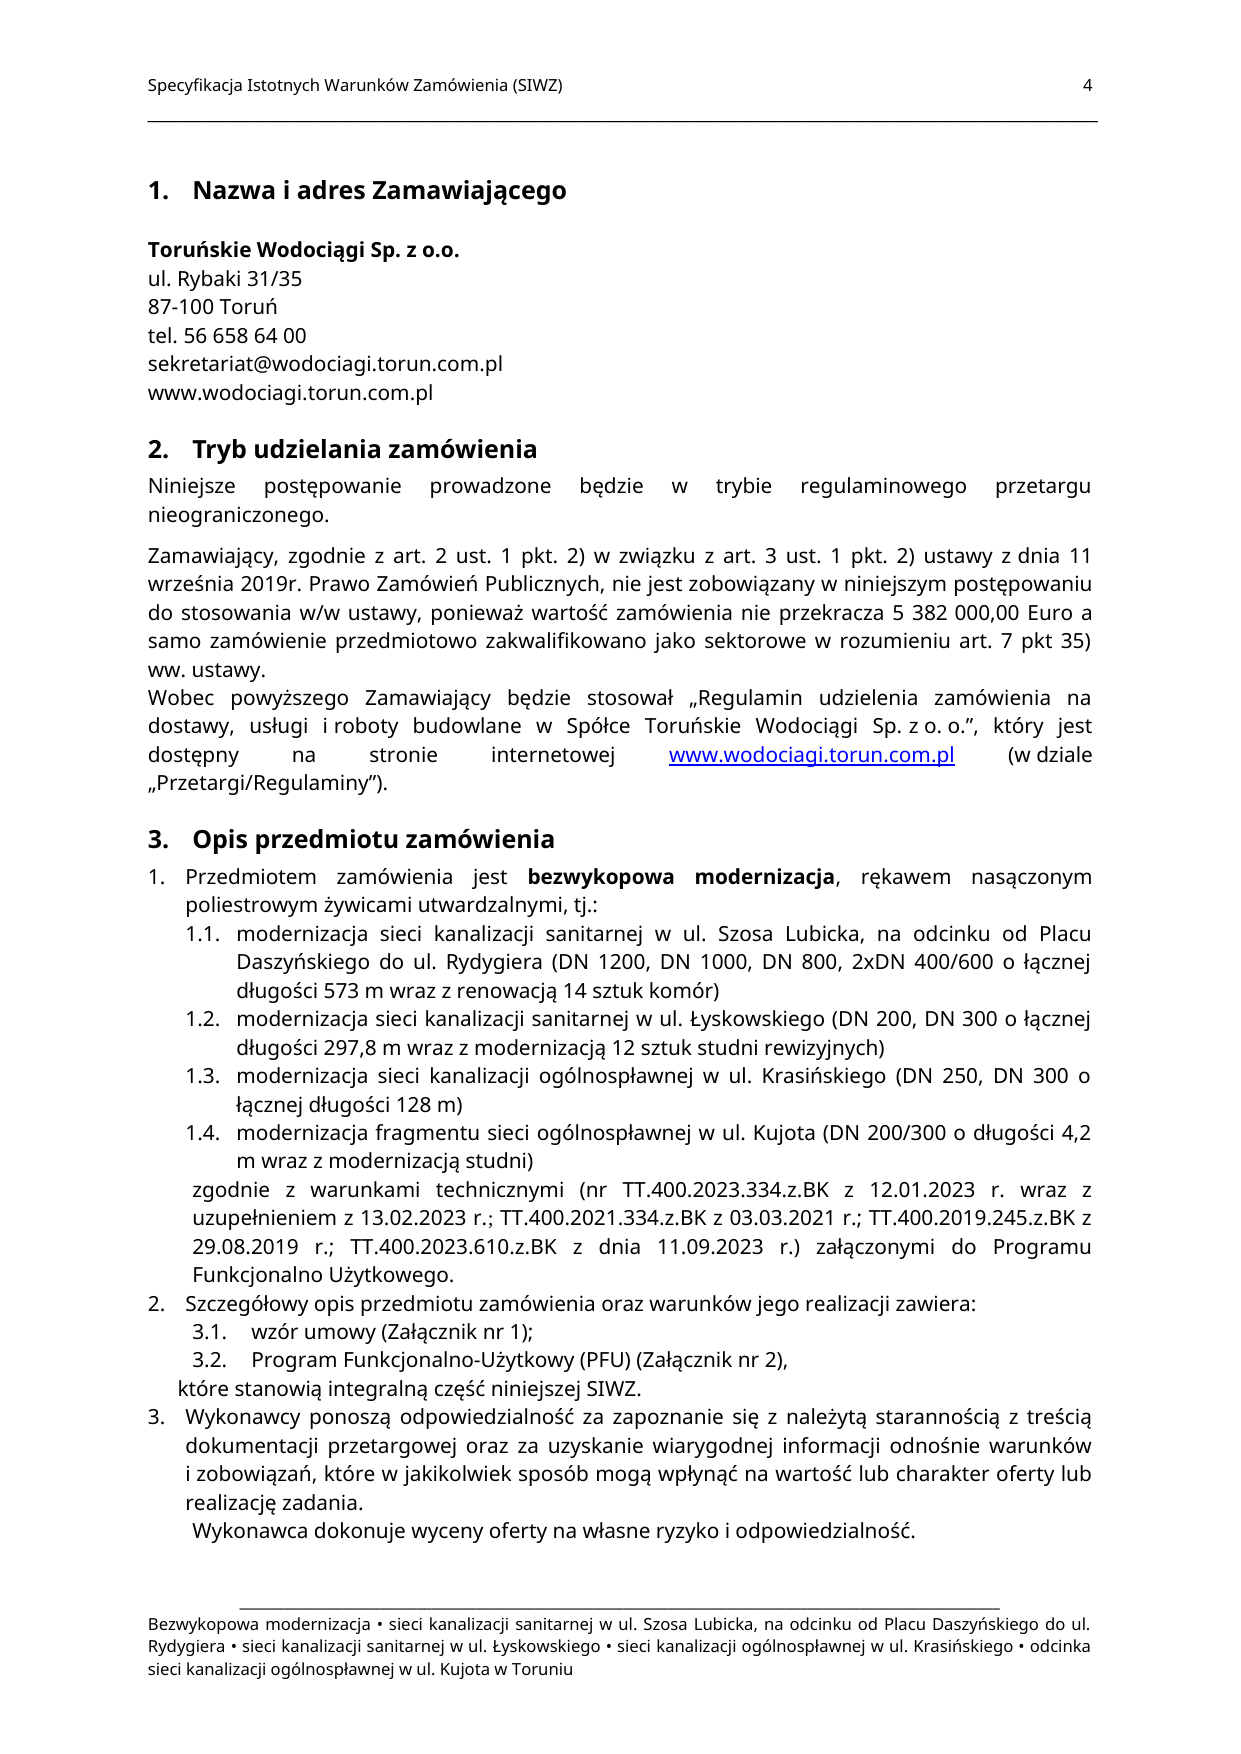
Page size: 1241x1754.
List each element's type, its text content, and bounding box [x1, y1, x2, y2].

text Niniejsze postępowanie prowadzone będzie w trybie regulaminowego przetargu nieograniczonego. [148, 472, 1093, 528]
list modernizacja sieci kanalizacji sanitarnej w ul. Łyskowskiego (DN 200, DN 300 o łącznej długości 297,8 m wraz z modernizacją 12 sztuk studni rewizyjnych) [185, 1004, 1093, 1061]
text 87-100 Toruń [148, 292, 1093, 321]
list Przedmiotem zamówienia jest bezwykopowa modernizacja, rękawem nasączonym poliestrowym żywicami utwardzalnymi, tj.: [148, 862, 1093, 919]
list Szczegółowy opis przedmiotu zamówienia oraz warunków jego realizacji zawiera: [148, 1289, 1093, 1317]
list Program Funkcjonalno-Użytkowy (PFU) (Załącznik nr 2), [192, 1346, 1093, 1374]
list modernizacja sieci kanalizacji sanitarnej w ul. Szosa Lubicka, na odcinku od Placu Daszyńskiego do ul. Rydygiera (DN 1200, DN 1000, DN 800, 2xDN 400/600 o łącznej długości 573 m wraz z renowacją 14 sztuk komór) [185, 919, 1093, 1004]
text zgodnie z warunkami technicznymi (nr TT.400.2023.334.z.BK z 12.01.2023 r. wraz z uzupełnieniem z 13.02.2023 r.; TT.400.2021.334.z.BK z 03.03.2021 r.; TT.400.2019.245.z.BK z 29.08.2019 r.; TT.400.2023.610.z.BK z dnia 11.09.2023 r.) załączonymi do Programu Funkcjonalno Użytkowego. [192, 1175, 1093, 1289]
list modernizacja fragmentu sieci ogólnospławnej w ul. Kujota (DN 200/300 o długości 4,2 m wraz z modernizacją studni) [185, 1118, 1093, 1175]
text Wykonawca dokonuje wyceny oferty na własne ryzyko i odpowiedzialność. [192, 1516, 1093, 1545]
text Zamawiający, zgodnie z art. 2 ust. 1 pkt. 2) w związku z art. 3 ust. 1 pkt. 2) ustawy z dnia 11 września 2019r. Prawo Zamówień Publicznych, nie jest zobowiązany w niniejszym postępowaniu do stosowania w/w ustawy, ponieważ wartość zamówienia nie przekracza 5 382 000,00 Euro a samo zamówienie przedmiotowo zakwalifikowano jako sektorowe w rozumieniu art. 7 pkt 35) ww. ustawy. [148, 541, 1093, 683]
list wzór umowy (Załącznik nr 1); [192, 1317, 1093, 1346]
text www.wodociagi.torun.com.pl [148, 378, 1093, 406]
text tel. 56 658 64 00 [148, 321, 1093, 349]
text które stanowią integralną część niniejszej SIWZ. [148, 1374, 1093, 1402]
subtitle Tryb udzielania zamówienia [148, 431, 1093, 465]
subtitle Opis przedmiotu zamówienia [148, 822, 1093, 856]
subtitle Nazwa i adres Zamawiającego [148, 173, 1093, 207]
text ul. Rybaki 31/35 [148, 264, 1093, 292]
list Wykonawcy ponoszą odpowiedzialność za zapoznanie się z należytą starannością z treścią dokumentacji przetargowej oraz za uzyskanie wiarygodnej informacji odnośnie warunków i zobowiązań, które w jakikolwiek sposób mogą wpłynąć na wartość lub charakter oferty lub realizację zadania. [148, 1402, 1093, 1516]
text Toruńskie Wodociągi Sp. z o.o. [148, 236, 1093, 264]
text sekretariat@wodociagi.torun.com.pl [148, 349, 1093, 378]
text Wobec powyższego Zamawiający będzie stosował „Regulamin udzielenia zamówienia na dostawy, usługi i roboty budowlane w Spółce Toruńskie Wodociągi Sp. z o. o.”, który jest dostępny na stronie internetowej www.wodociagi.torun.com.pl (w dziale „Przetargi/Regulaminy”). [148, 683, 1093, 797]
list modernizacja sieci kanalizacji ogólnospławnej w ul. Krasińskiego (DN 250, DN 300 o łącznej długości 128 m) [185, 1061, 1093, 1118]
